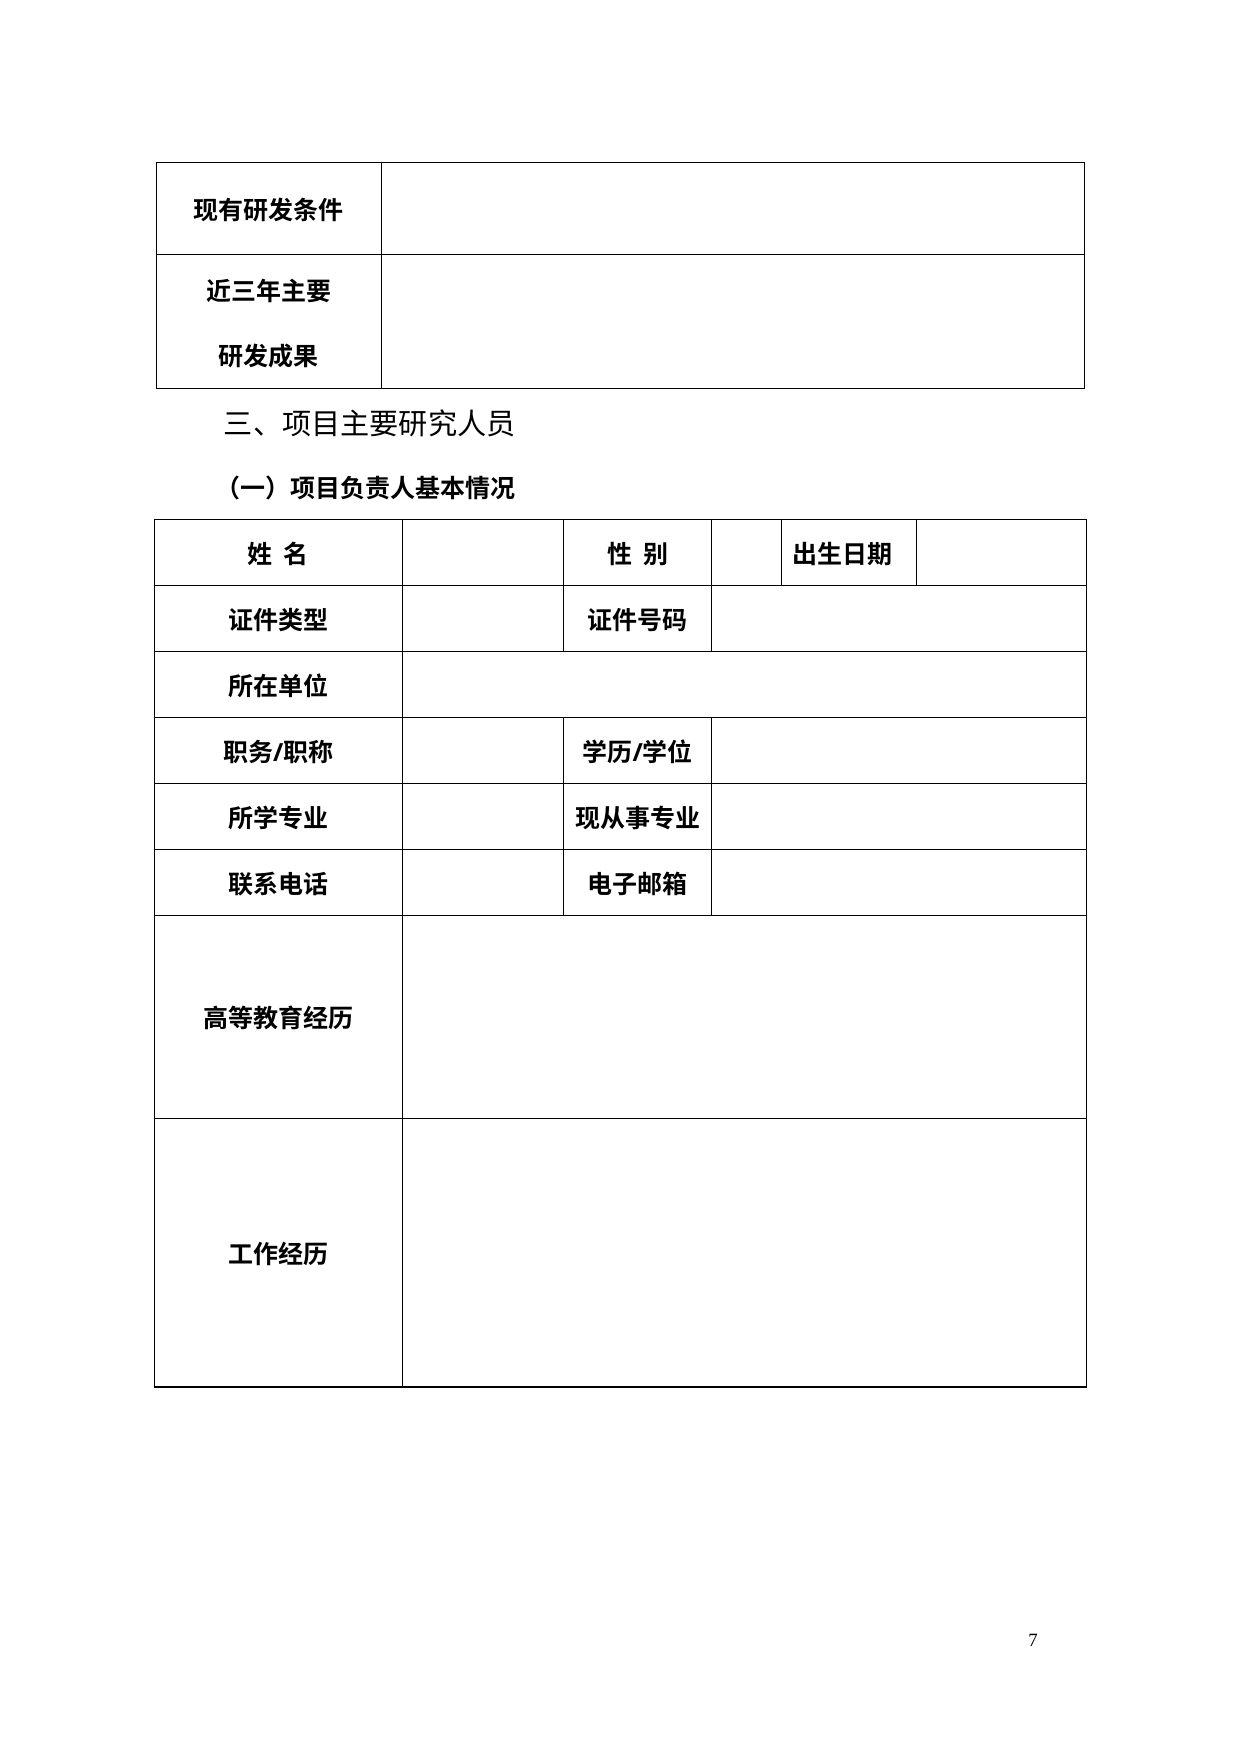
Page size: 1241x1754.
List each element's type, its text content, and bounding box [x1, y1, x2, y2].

table_header [403, 520, 563, 585]
table_cell 高等教育经历 [155, 916, 402, 1118]
table_cell [403, 586, 563, 651]
table_cell [712, 718, 1086, 783]
table_cell [403, 652, 1086, 717]
table_cell [403, 850, 563, 915]
table_cell 工作经历 [155, 1119, 402, 1386]
table_cell 职务/职称 [155, 718, 402, 783]
table_cell [712, 586, 1086, 651]
table_cell 近三年主要 研发成果 [157, 255, 381, 388]
table_cell [403, 718, 563, 783]
table_cell 联系电话 [155, 850, 402, 915]
table_header 性 别 [564, 520, 711, 585]
table_cell [382, 163, 1084, 254]
table_cell 所学专业 [155, 784, 402, 849]
table_header [917, 520, 1086, 585]
table_cell 现有研发条件 [157, 163, 381, 254]
table_cell 电子邮箱 [564, 850, 711, 915]
table_cell [382, 255, 1084, 388]
table_cell 现从事专业 [564, 784, 711, 849]
table_cell 所在单位 [155, 652, 402, 717]
table_cell [712, 784, 1086, 849]
table_cell [403, 916, 1086, 1118]
table_cell 证件类型 [155, 586, 402, 651]
table_cell [403, 1119, 1086, 1386]
table_cell 证件号码 [564, 586, 711, 651]
text （一）项目负责人基本情况 [165, 454, 1075, 519]
table_header 出生日期 [782, 520, 916, 585]
table_cell [712, 850, 1086, 915]
table_cell 学历/学位 [564, 718, 711, 783]
text 三、项目主要研究人员 [165, 389, 1075, 454]
table_header [712, 520, 781, 585]
table_cell [403, 784, 563, 849]
table_header 姓 名 [155, 520, 402, 585]
